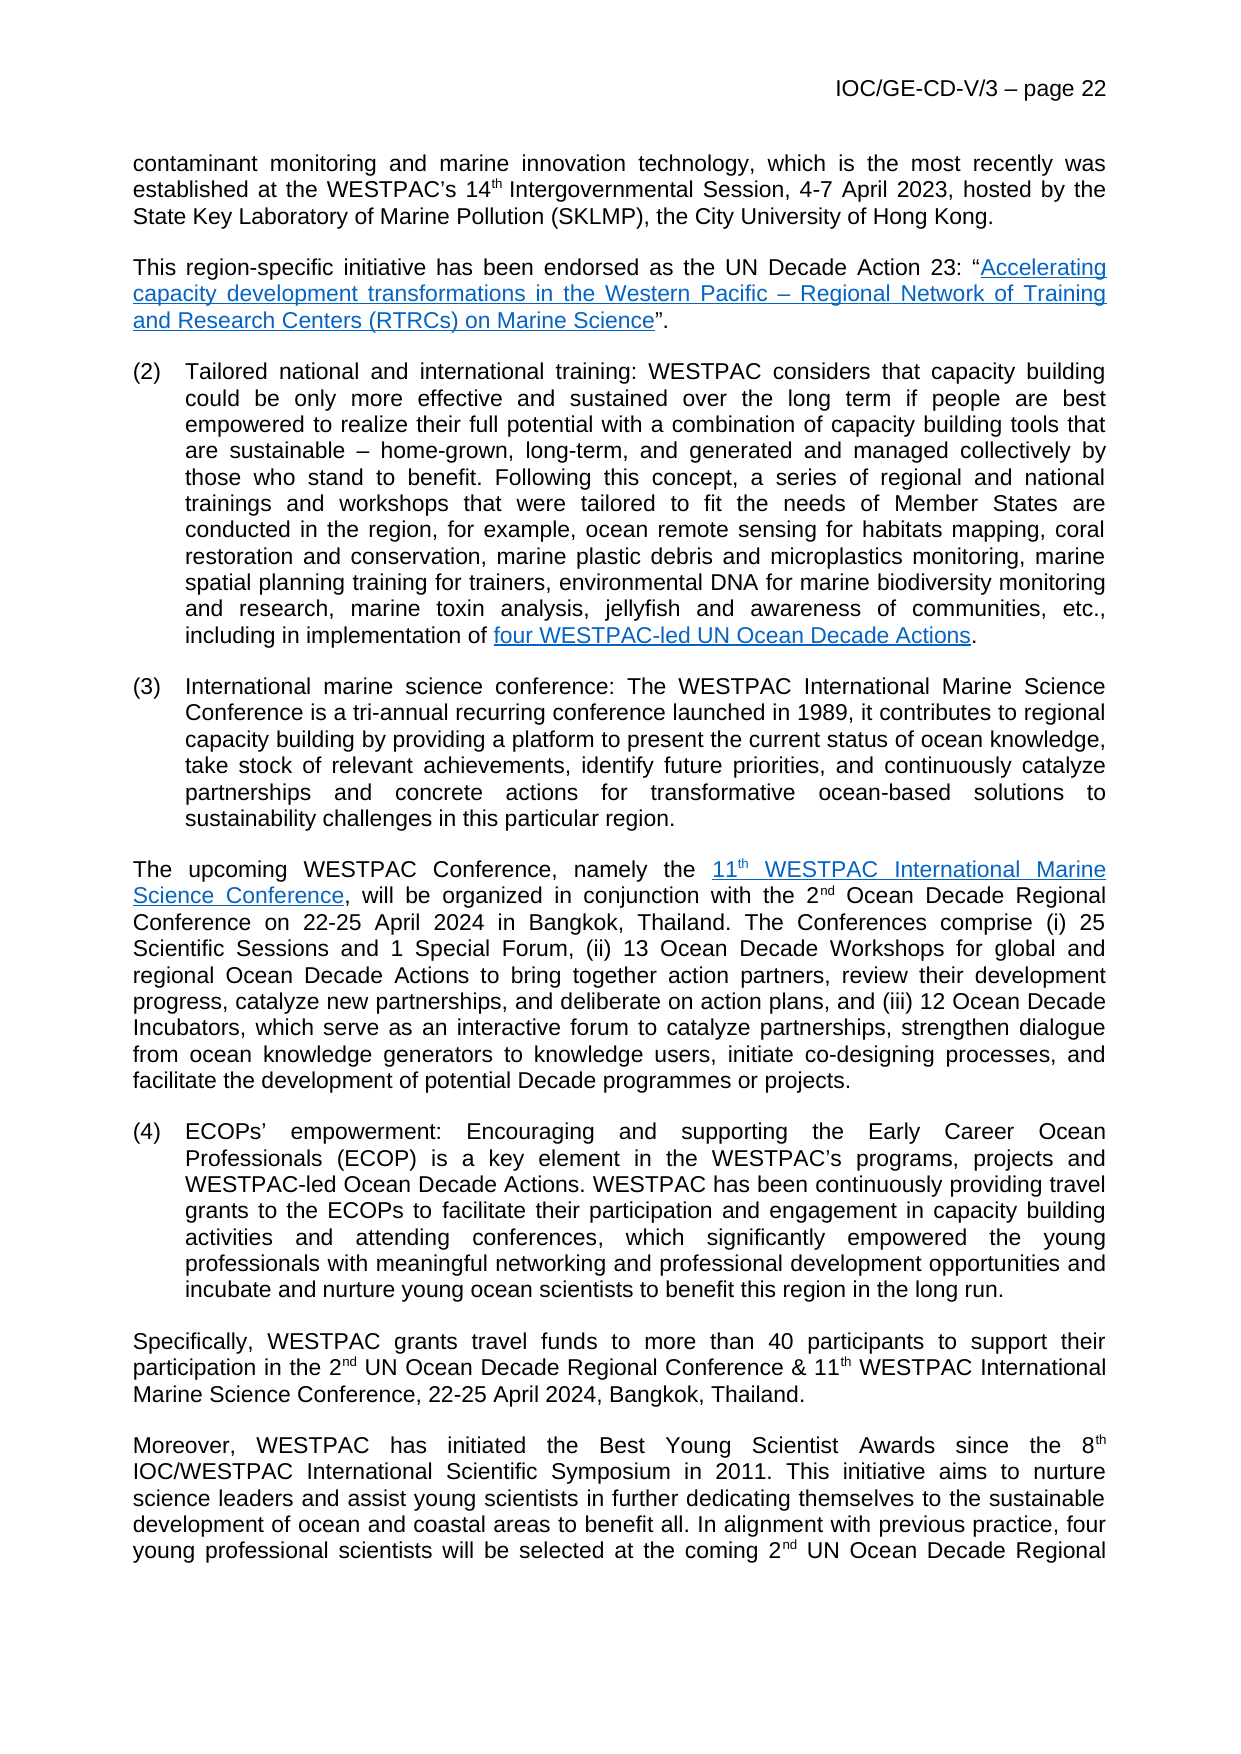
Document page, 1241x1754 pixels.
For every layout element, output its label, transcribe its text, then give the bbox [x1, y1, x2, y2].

text The upcoming WESTPAC Conference, namely the 11th WESTPAC International Marine Science Conference, will be organized in conjunction with the 2nd Ocean Decade Regional Conference on 22-25 April 2024 in Bangkok, Thailand. The Conferences comprise (i) 25 Scientific Sessions and 1 Special Forum, (ii) 13 Ocean Decade Workshops for global and regional Ocean Decade Actions to bring together action partners, review their development progress, catalyze new partnerships, and deliberate on action plans, and (iii) 12 Ocean Decade Incubators, which serve as an interactive forum to catalyze partnerships, strengthen dialogue from ocean knowledge generators to knowledge users, initiate co-designing processes, and facilitate the development of potential Decade programmes or projects. [133, 856, 1106, 1093]
text This region-specific initiative has been endorsed as the UN Decade Action 23: “Accelerating capacity development transformations in the Western Pacific – Regional Network of Training and Research Centers (RTRCs) on Marine Science”. [133, 254, 1106, 303]
list Tailored national and international training: WESTPAC considers that capacity building could be only more effective and sustained over the long term if people are best empowered to realize their full potential with a combination of capacity building tools that are sustainable – home-grown, long-term, and generated and managed collectively by those who stand to benefit. Following this concept, a series of regional and national trainings and workshops that were tailored to fit the needs of Member States are conducted in the region, for example, ocean remote sensing for habitats mapping, coral restoration and conservation, marine plastic debris and microplastics monitoring, marine spatial planning training for trainers, environmental DNA for marine biodiversity monitoring and research, marine toxin analysis, jellyfish and awareness of communities, etc., including in implementation of four WESTPAC-led UN Ocean Decade Actions. [133, 358, 1106, 648]
list International marine science conference: The WESTPAC International Marine Science Conference is a tri-annual recurring conference launched in 1989, it contributes to regional capacity building by providing a platform to present the current status of ocean knowledge, take stock of relevant achievements, identify future priorities, and continuously catalyze partnerships and concrete actions for transformative ocean-based solutions to sustainability challenges in this particular region. [133, 673, 1106, 831]
list ECOPs’ empowerment: Encouraging and supporting the Early Career Ocean Professionals (ECOP) is a key element in the WESTPAC’s programs, projects and WESTPAC-led Ocean Decade Actions. WESTPAC has been continuously providing travel grants to the ECOPs to facilitate their participation and engagement in capacity building activities and attending conferences, which significantly empowered the young professionals with meaningful networking and professional development opportunities and incubate and nurture young ocean scientists to benefit this region in the long run. [133, 1118, 1106, 1303]
text Specifically, WESTPAC grants travel funds to more than 40 participants to support their participation in the 2nd UN Ocean Decade Regional Conference & 11th WESTPAC International Marine Science Conference, 22-25 April 2024, Bangkok, Thailand. [133, 1328, 1106, 1407]
text This region-specific initiative has been endorsed as the UN Decade Action 23: “Accelerating capacity development transformations in the Western Pacific – Regional Network of Training and Research Centers (RTRCs) on Marine Science”. [133, 304, 1106, 333]
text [133, 150, 1106, 229]
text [133, 1432, 1106, 1564]
